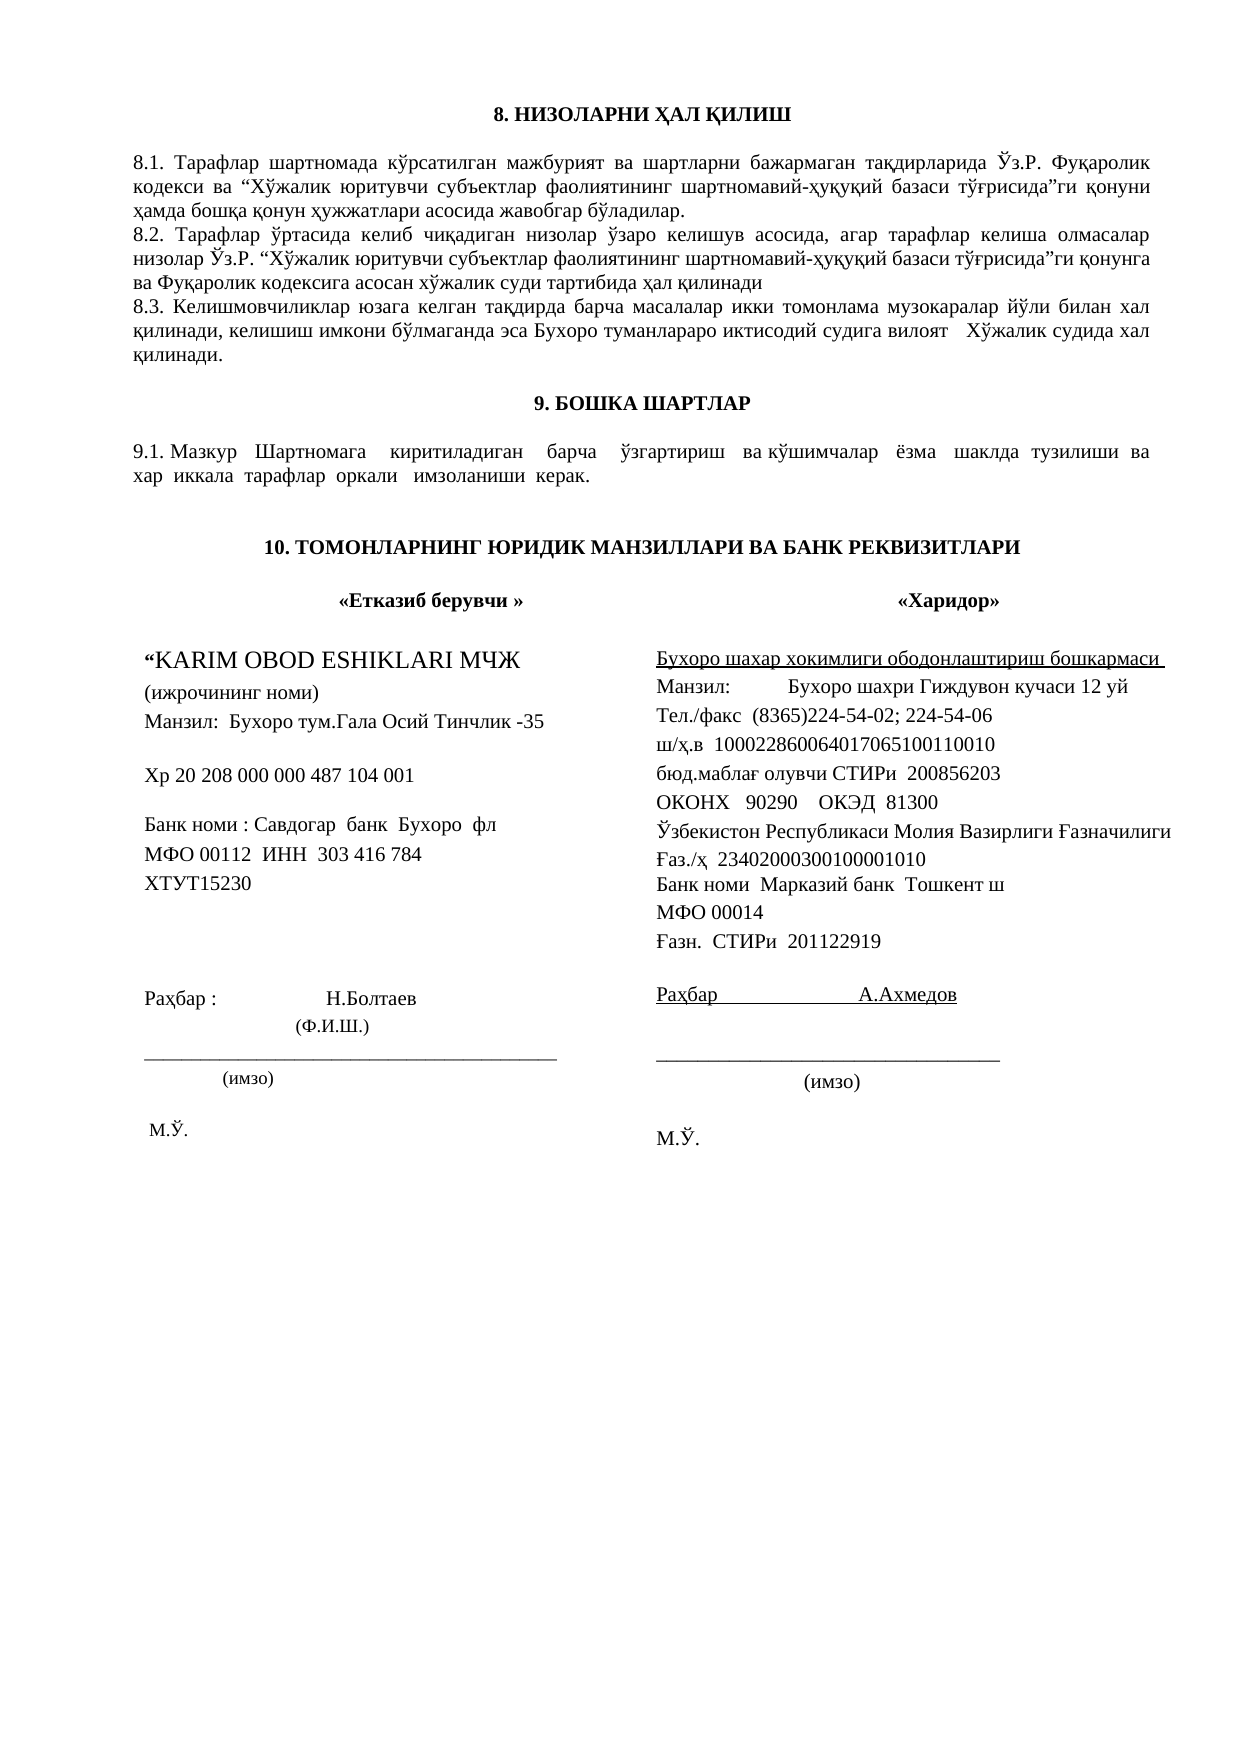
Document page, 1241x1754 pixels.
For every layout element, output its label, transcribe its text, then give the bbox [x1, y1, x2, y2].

text 9.1. Мазкур Шартномага киритиладиган барча ўзгартириш ва кўшимчалар ёзма шаклда тузилиши ва хар иккала тарафлар оркали имзоланиши керак. [133, 439, 1152, 487]
text 9. БОШКА ШАРТЛАР [133, 391, 1152, 414]
text 8.2. Тарафлар ўртасида келиб чиқадиган низолар ўзаро келишув асосида, агар тарафлар келиша олмасалар низолар Ўз.Р. “Хўжалик юритувчи субъектлар фаолиятининг шартномавий-ҳуқуқий базаси тўғрисида”ги қонунга ва Фуқаролик кодексига асосан хўжалик суди тартибида ҳал қилинади [133, 222, 1152, 294]
table_header «Харидор» Бухоро шахар хокимлиги ободонлаштириш бошкармаси Манзил: Бухоро шахри Гиждувон кучаси 12 уй Тел./факс (8365)224-54-02; 224-54-06 ш/ҳ.в 100022860064017065100110010 бюд.маблағ олувчи СТИРи 200856203 ОКОНХ 90290 ОКЭД 81300 Ўзбекистон Республикаси Молия Вазирлиги Ғазначилиги Ғаз./ҳ 23402000300100001010 Банк номи Марказий банк Тошкент ш МФО 00014 Ғазн. СТИРи 201122919 Раҳбар А.Ахмедов _________________________________ (имзо) М.Ў. [645, 588, 1194, 1184]
table_header «Етказиб берувчи » “KARIM OBOD ESHIKLARI МЧЖ (ижрочининг номи) Манзил: Бухоро тум.Гала Осий Тинчлик -35 Хр 20 208 000 000 487 104 001 Банк номи : Савдогар банк Бухоро фл МФО 00112 ИНН 303 416 784 ХТУТ15230 Раҳбар : Н.Болтаев (Ф.И.Ш.) ____________________________________________ (имзо) М.Ў. [133, 588, 645, 1184]
text 8. НИЗОЛАРНИ ҲАЛ ҚИЛИШ [133, 102, 1152, 126]
text 10. ТОМОНЛАРНИНГ ЮРИДИК МАНЗИЛЛАРИ ВА БАНК РЕКВИЗИТЛАРИ [133, 535, 1152, 559]
text 8.1. Тарафлар шартномада кўрсатилган мажбурият ва шартларни бажармаган тақдирларида Ўз.Р. Фуқаролик кодекси ва “Хўжалик юритувчи субъектлар фаолиятининг шартномавий-ҳуқуқий базаси тўғрисида”ги қонуни ҳамда бошқа қонун ҳужжатлари асосида жавобгар бўладилар. [133, 150, 1152, 222]
text 8.3. Келишмовчиликлар юзага келган тақдирда барча масалалар икки томонлама музокаралар йўли билан хал қилинади, келишиш имкони бўлмаганда эса Бухоро туманлараро иктисодий судига вилоят Хўжалик судида хал қилинади. [133, 294, 1152, 366]
